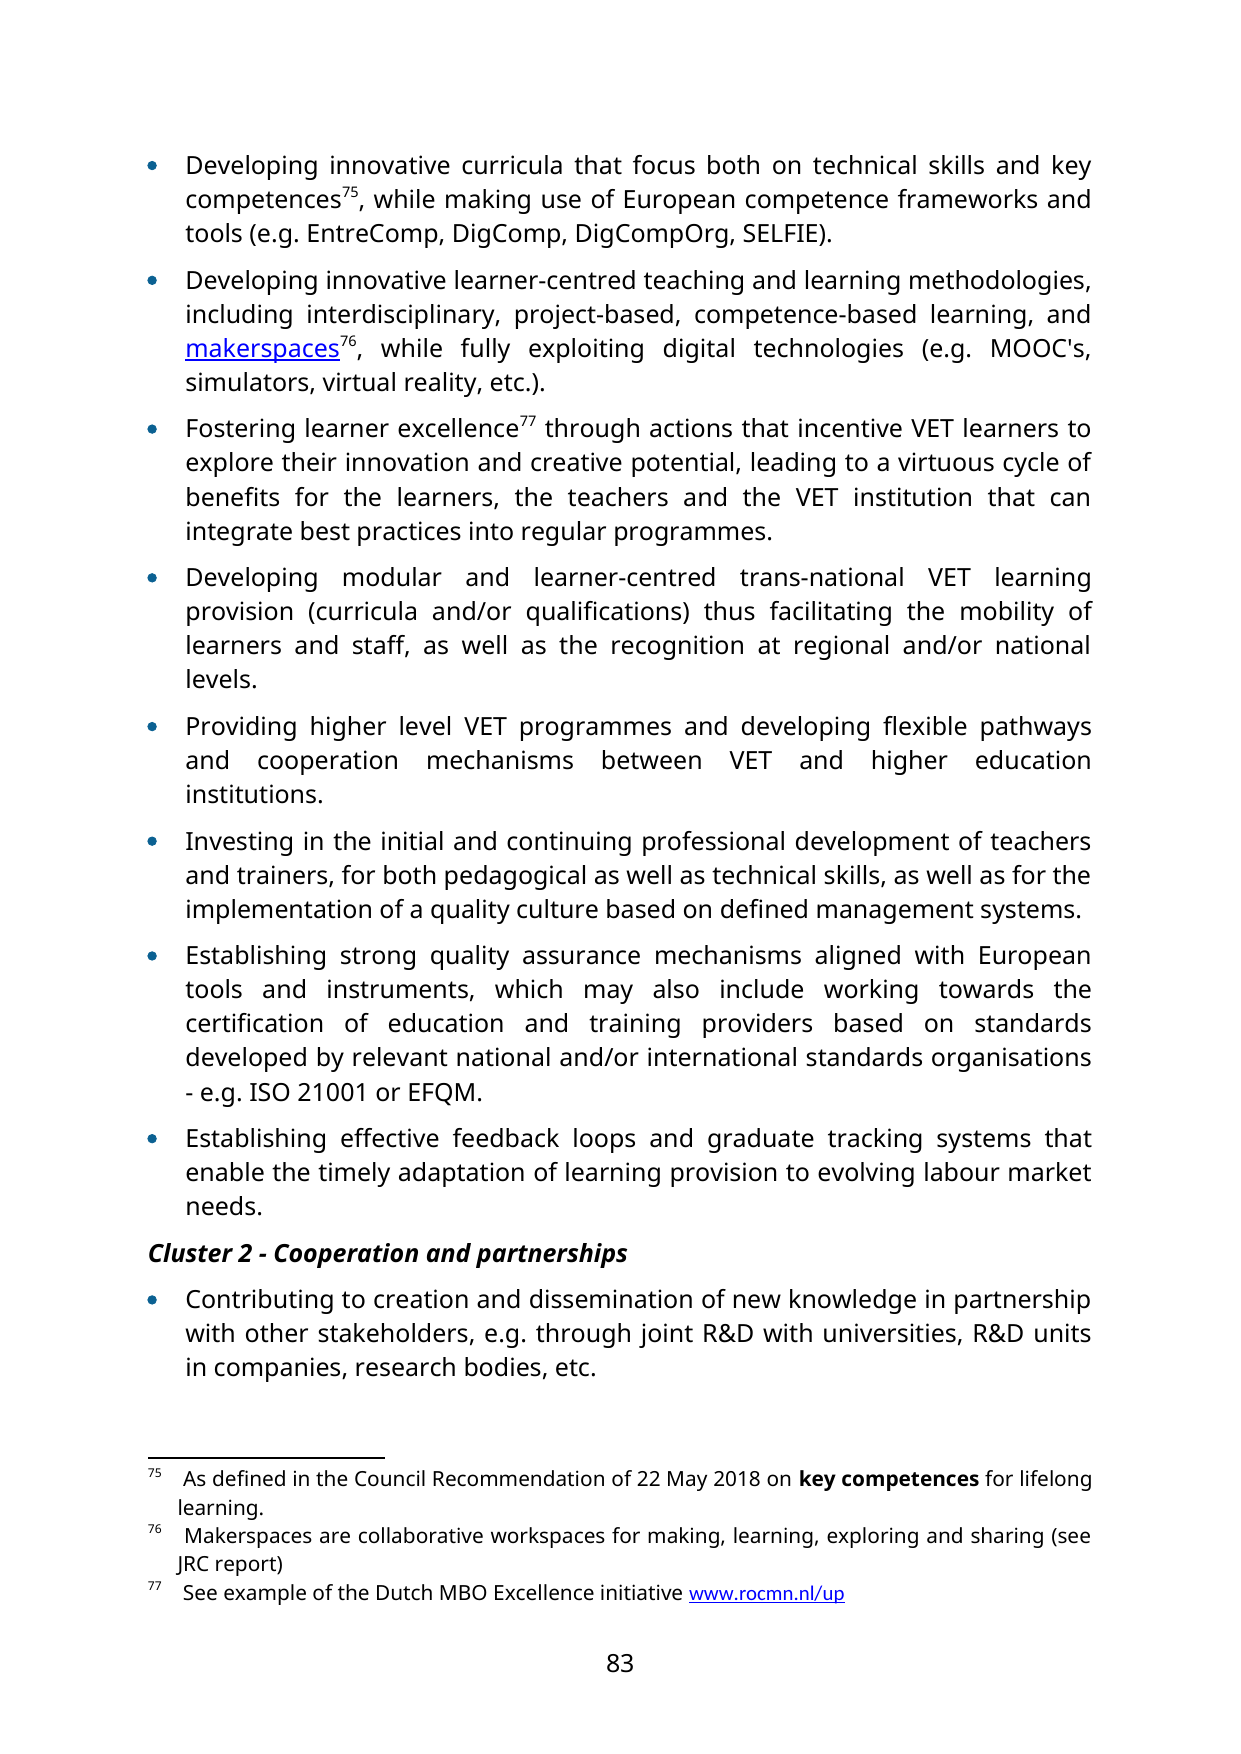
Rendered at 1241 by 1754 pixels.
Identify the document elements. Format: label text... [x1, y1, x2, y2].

list Developing innovative curricula that focus both on technical skills and key competences, while making use of European competence frameworks and tools (e.g. EntreComp, DigComp, DigCompOrg, SELFIE). [148, 148, 1093, 250]
list Contributing to creation and dissemination of new knowledge in partnership with other stakeholders, e.g. through joint R&D with universities, R&D units in companies, research bodies, etc. [148, 1282, 1093, 1384]
list Providing higher level VET programmes and developing flexible pathways and cooperation mechanisms between VET and higher education institutions. [148, 708, 1093, 811]
list Investing in the initial and continuing professional development of teachers and trainers, for both pedagogical as well as technical skills, as well as for the implementation of a quality culture based on defined management systems. [148, 823, 1093, 925]
list Developing innovative learner-centred teaching and learning methodologies, including interdisciplinary, project-based, competence-based learning, and makerspaces, while fully exploiting digital technologies (e.g. MOOC's, simulators, virtual reality, etc.). [148, 262, 1093, 398]
list Developing modular and learner-centred trans-national VET learning provision (curricula and/or qualifications) thus facilitating the mobility of learners and staff, as well as the recognition at regional and/or national levels. [148, 560, 1093, 696]
list Fostering learner excellence through actions that incentive VET learners to explore their innovation and creative potential, leading to a virtuous cycle of benefits for the learners, the teachers and the VET institution that can integrate best practices into regular programmes. [148, 411, 1093, 547]
text Cluster 2 - Cooperation and partnerships [148, 1235, 1093, 1269]
list Establishing strong quality assurance mechanisms aligned with European tools and instruments, which may also include working towards the certification of education and training providers based on standards developed by relevant national and/or international standards organisations - e.g. ISO 21001 or EFQM. [148, 938, 1093, 1108]
list Establishing effective feedback loops and graduate tracking systems that enable the timely adaptation of learning provision to evolving labour market needs. [148, 1121, 1093, 1223]
